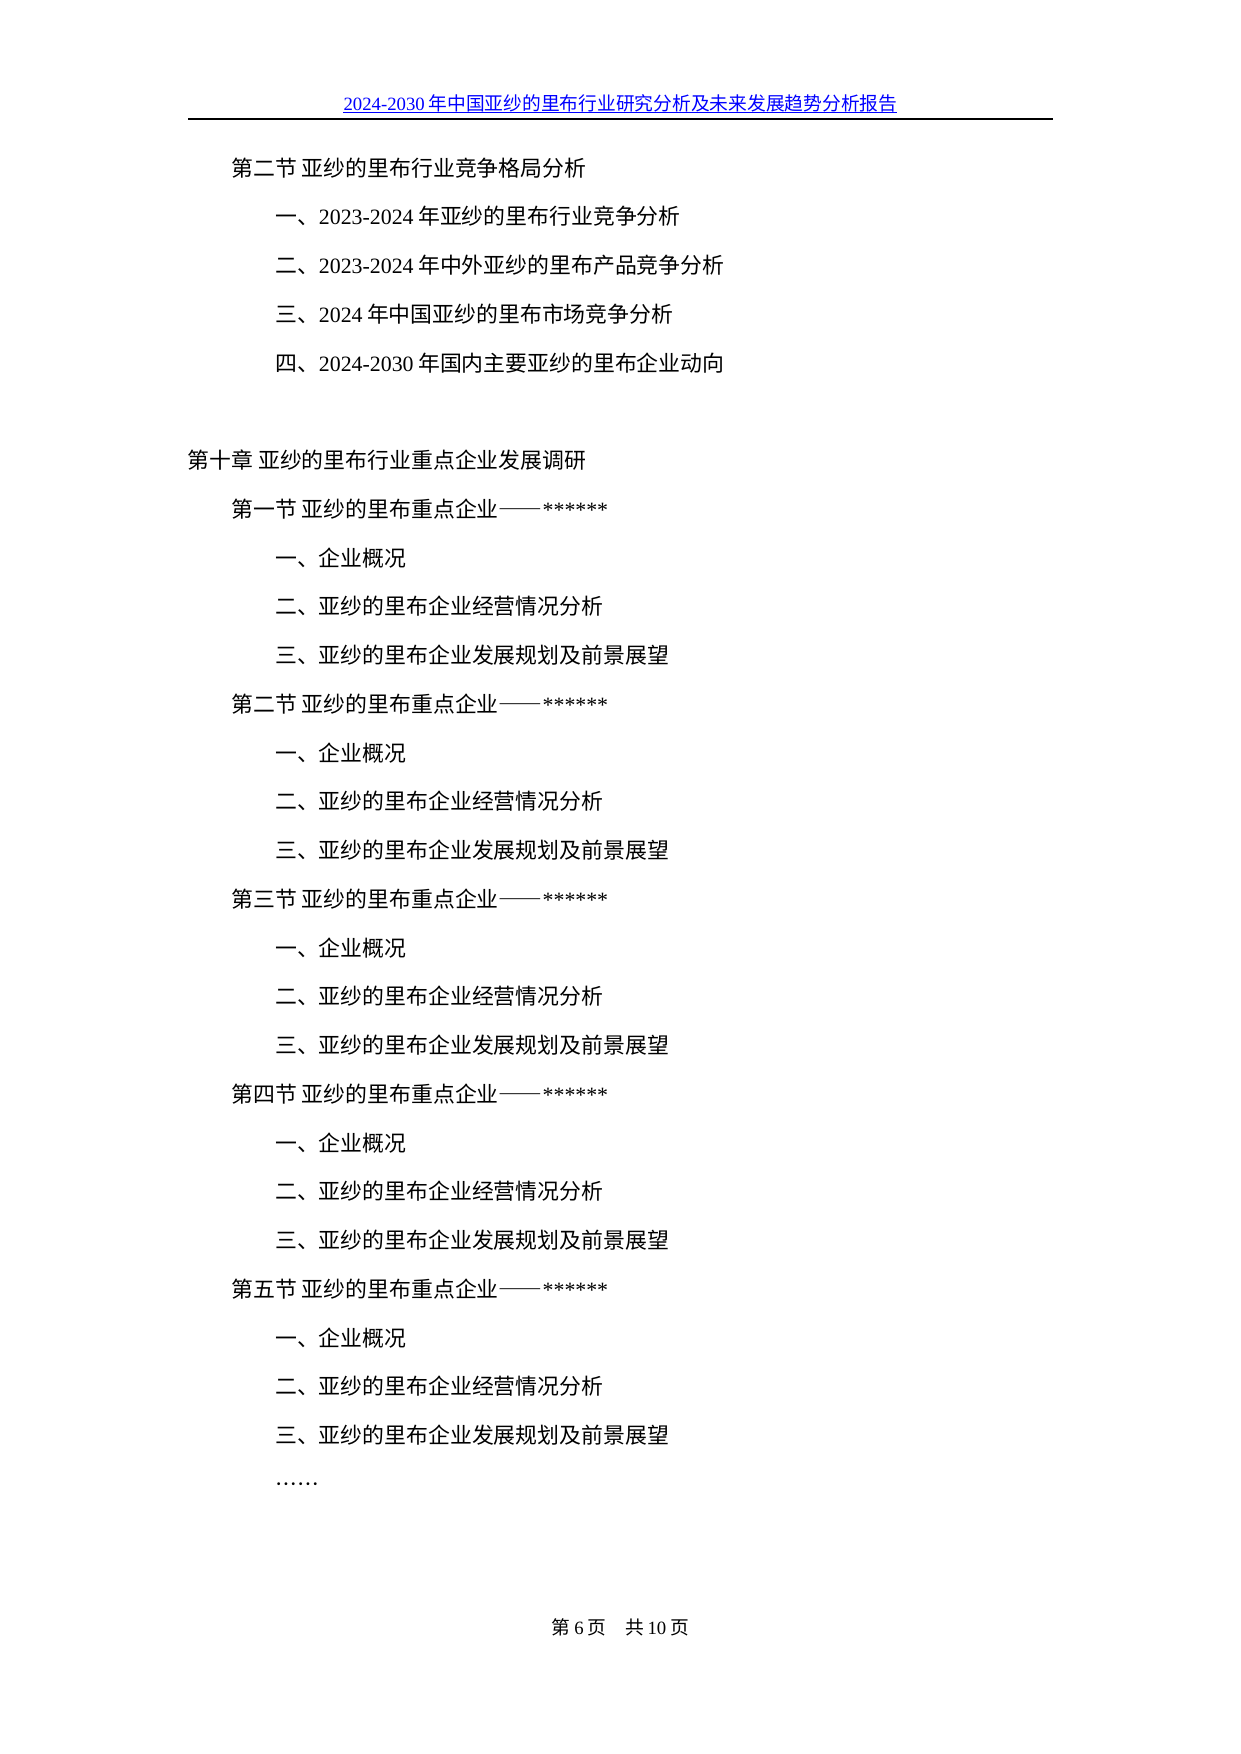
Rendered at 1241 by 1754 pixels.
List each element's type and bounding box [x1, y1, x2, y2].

text [187, 150, 1053, 1499]
